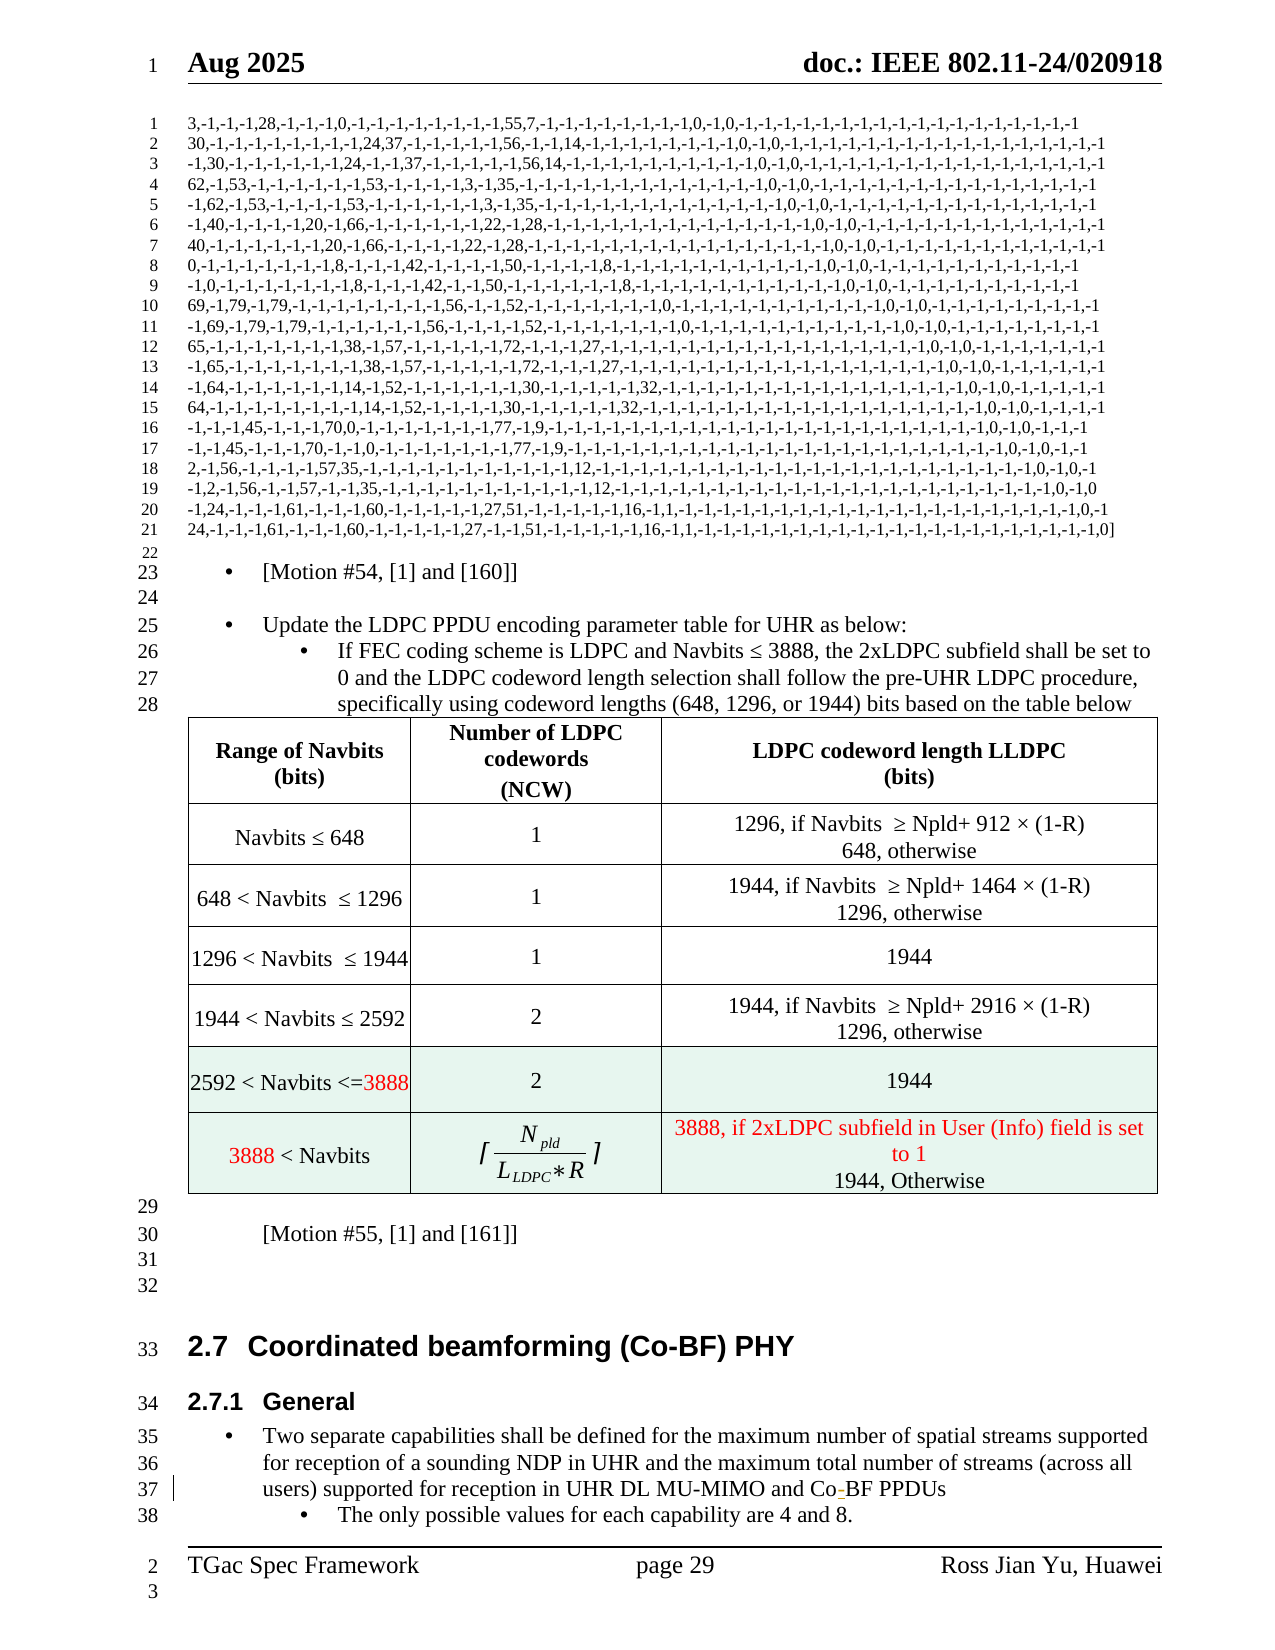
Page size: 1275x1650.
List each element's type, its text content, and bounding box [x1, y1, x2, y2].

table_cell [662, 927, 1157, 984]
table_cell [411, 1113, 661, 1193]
text -1,64,-1,-1,-1,-1,-1,-1,14,-1,52,-1,-1,-1,-1,-1,-1,30,-1,-1,-1,-1,-1,32,-1,-1,-1,-1,-1,-1,-1,-1,-1,-1,-1,-1,-1,-1,-1,-1,0,-1,0,-1,-1,-1,-1,-1 [187, 377, 1162, 397]
text -1,30,-1,-1,-1,-1,-1,-1,24,-1,-1,37,-1,-1,-1,-1,-1,56,14,-1,-1,-1,-1,-1,-1,-1,-1,-1,-1,0,-1,0,-1,-1,-1,-1,-1,-1,-1,-1,-1,-1,-1,-1,-1,-1,-1,-1 [187, 153, 1162, 173]
list [Motion #54, [1] and [160]] [225, 558, 1162, 585]
text 40,-1,-1,-1,-1,-1,-1,20,-1,66,-1,-1,-1,-1,22,-1,28,-1,-1,-1,-1,-1,-1,-1,-1,-1,-1,-1,-1,-1,-1,-1,-1,0,-1,0,-1,-1,-1,-1,-1,-1,-1,-1,-1,-1,-1,-1 [187, 234, 1162, 255]
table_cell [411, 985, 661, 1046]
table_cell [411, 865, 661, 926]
list [Motion #55, [1] and [161]] [262, 1221, 1162, 1247]
list Two separate capabilities shall be defined for the maximum number of spatial streams supported for reception of a sounding NDP in UHR and the maximum total number of streams (across all users) supported for reception in UHR DL MU-MIMO and CoBF PPDUs [225, 1422, 1162, 1501]
text 65,-1,-1,-1,-1,-1,-1,-1,38,-1,57,-1,-1,-1,-1,-1,72,-1,-1,-1,27,-1,-1,-1,-1,-1,-1,-1,-1,-1,-1,-1,-1,-1,-1,-1,-1,-1,0,-1,0,-1,-1,-1,-1,-1,-1,-1 [187, 336, 1162, 356]
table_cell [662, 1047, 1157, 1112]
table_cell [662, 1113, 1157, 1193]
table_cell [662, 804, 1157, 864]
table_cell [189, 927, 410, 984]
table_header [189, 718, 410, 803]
text 0,-1,-1,-1,-1,-1,-1,-1,8,-1,-1,-1,42,-1,-1,-1,-1,50,-1,-1,-1,-1,8,-1,-1,-1,-1,-1,-1,-1,-1,-1,-1,-1,0,-1,0,-1,-1,-1,-1,-1,-1,-1,-1,-1,-1,-1 [187, 255, 1162, 275]
text 2,-1,56,-1,-1,-1,-1,57,35,-1,-1,-1,-1,-1,-1,-1,-1,-1,-1,-1,12,-1,-1,-1,-1,-1,-1,-1,-1,-1,-1,-1,-1,-1,-1,-1,-1,-1,-1,-1,-1,-1,-1,-1,0,-1,0,-1 [187, 458, 1162, 478]
text -1,-1,45,-1,-1,-1,70,-1,-1,0,-1,-1,-1,-1,-1,-1,-1,77,-1,9,-1,-1,-1,-1,-1,-1,-1,-1,-1,-1,-1,-1,-1,-1,-1,-1,-1,-1,-1,-1,-1,-1,-1,0,-1,0,-1,-1 [187, 437, 1162, 458]
subtitle Coordinated beamforming (Co-BF) PHY [187, 1329, 1162, 1362]
text 30,-1,-1,-1,-1,-1,-1,-1,-1,24,37,-1,-1,-1,-1,-1,56,-1,-1,14,-1,-1,-1,-1,-1,-1,-1,-1,0,-1,0,-1,-1,-1,-1,-1,-1,-1,-1,-1,-1,-1,-1,-1,-1,-1,-1,-1 [187, 133, 1162, 153]
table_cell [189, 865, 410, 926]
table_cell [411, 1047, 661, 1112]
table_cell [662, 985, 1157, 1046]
text 3,-1,-1,-1,28,-1,-1,-1,0,-1,-1,-1,-1,-1,-1,-1,-1,55,7,-1,-1,-1,-1,-1,-1,-1,-1,0,-1,0,-1,-1,-1,-1,-1,-1,-1,-1,-1,-1,-1,-1,-1,-1,-1,-1,-1,-1 [187, 112, 1162, 133]
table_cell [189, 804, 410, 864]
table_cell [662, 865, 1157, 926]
text -1,62,-1,53,-1,-1,-1,-1,53,-1,-1,-1,-1,-1,-1,3,-1,35,-1,-1,-1,-1,-1,-1,-1,-1,-1,-1,-1,-1,-1,0,-1,0,-1,-1,-1,-1,-1,-1,-1,-1,-1,-1,-1,-1,-1,-1 [187, 194, 1162, 214]
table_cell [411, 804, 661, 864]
text 24,-1,-1,-1,61,-1,-1,-1,60,-1,-1,-1,-1,-1,27,-1,-1,51,-1,-1,-1,-1,-1,16,-1,1,-1,-1,-1,-1,-1,-1,-1,-1,-1,-1,-1,-1,-1,-1,-1,-1,-1,-1,-1,-1,-1,0] [187, 519, 1162, 539]
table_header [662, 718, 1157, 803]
text 64,-1,-1,-1,-1,-1,-1,-1,-1,14,-1,52,-1,-1,-1,-1,30,-1,-1,-1,-1,-1,32,-1,-1,-1,-1,-1,-1,-1,-1,-1,-1,-1,-1,-1,-1,-1,-1,-1,-1,0,-1,0,-1,-1,-1,-1 [187, 397, 1162, 417]
text -1,40,-1,-1,-1,-1,20,-1,66,-1,-1,-1,-1,-1,-1,22,-1,28,-1,-1,-1,-1,-1,-1,-1,-1,-1,-1,-1,-1,-1,-1,0,-1,0,-1,-1,-1,-1,-1,-1,-1,-1,-1,-1,-1,-1,-1 [187, 214, 1162, 234]
text -1,-1,-1,45,-1,-1,-1,70,0,-1,-1,-1,-1,-1,-1,-1,77,-1,9,-1,-1,-1,-1,-1,-1,-1,-1,-1,-1,-1,-1,-1,-1,-1,-1,-1,-1,-1,-1,-1,-1,-1,0,-1,0,-1,-1,-1 [187, 417, 1162, 437]
text -1,0,-1,-1,-1,-1,-1,-1,-1,8,-1,-1,-1,42,-1,-1,50,-1,-1,-1,-1,-1,-1,8,-1,-1,-1,-1,-1,-1,-1,-1,-1,-1,-1,0,-1,0,-1,-1,-1,-1,-1,-1,-1,-1,-1,-1 [187, 275, 1162, 295]
list The only possible values for each capability are 4 and 8. [300, 1501, 1162, 1528]
list Update the LDPC PPDU encoding parameter table for UHR as below: [225, 611, 1162, 637]
text -1,65,-1,-1,-1,-1,-1,-1,-1,38,-1,57,-1,-1,-1,-1,-1,72,-1,-1,-1,27,-1,-1,-1,-1,-1,-1,-1,-1,-1,-1,-1,-1,-1,-1,-1,-1,-1,0,-1,0,-1,-1,-1,-1,-1,-1 [187, 356, 1162, 377]
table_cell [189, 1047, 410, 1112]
list If FEC coding scheme is LDPC and Navbits ≤ 3888, the 2xLDPC subfield shall be set to 0 and the LDPC codeword length selection shall follow the pre-UHR LDPC procedure, specifically using codeword lengths (648, 1296, or 1944) bits based on the table below [300, 637, 1162, 717]
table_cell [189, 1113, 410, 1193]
text -1,2,-1,56,-1,-1,57,-1,-1,35,-1,-1,-1,-1,-1,-1,-1,-1,-1,-1,-1,12,-1,-1,-1,-1,-1,-1,-1,-1,-1,-1,-1,-1,-1,-1,-1,-1,-1,-1,-1,-1,-1,-1,-1,0,-1,0 [187, 478, 1162, 498]
text 69,-1,79,-1,79,-1,-1,-1,-1,-1,-1,-1,-1,56,-1,-1,52,-1,-1,-1,-1,-1,-1,-1,0,-1,-1,-1,-1,-1,-1,-1,-1,-1,-1,-1,0,-1,0,-1,-1,-1,-1,-1,-1,-1,-1,-1 [187, 295, 1162, 316]
subtitle General [187, 1387, 1162, 1416]
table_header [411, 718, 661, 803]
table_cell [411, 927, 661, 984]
text -1,24,-1,-1,-1,61,-1,-1,-1,60,-1,-1,-1,-1,-1,27,51,-1,-1,-1,-1,-1,16,-1,1,-1,-1,-1,-1,-1,-1,-1,-1,-1,-1,-1,-1,-1,-1,-1,-1,-1,-1,-1,-1,-1,0,-1 [187, 498, 1162, 519]
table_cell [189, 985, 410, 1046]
text -1,69,-1,79,-1,79,-1,-1,-1,-1,-1,-1,56,-1,-1,-1,-1,52,-1,-1,-1,-1,-1,-1,-1,0,-1,-1,-1,-1,-1,-1,-1,-1,-1,-1,-1,0,-1,0,-1,-1,-1,-1,-1,-1,-1,-1 [187, 316, 1162, 336]
text 62,-1,53,-1,-1,-1,-1,-1,-1,53,-1,-1,-1,-1,3,-1,35,-1,-1,-1,-1,-1,-1,-1,-1,-1,-1,-1,-1,-1,0,-1,0,-1,-1,-1,-1,-1,-1,-1,-1,-1,-1,-1,-1,-1,-1,-1 [187, 173, 1162, 194]
